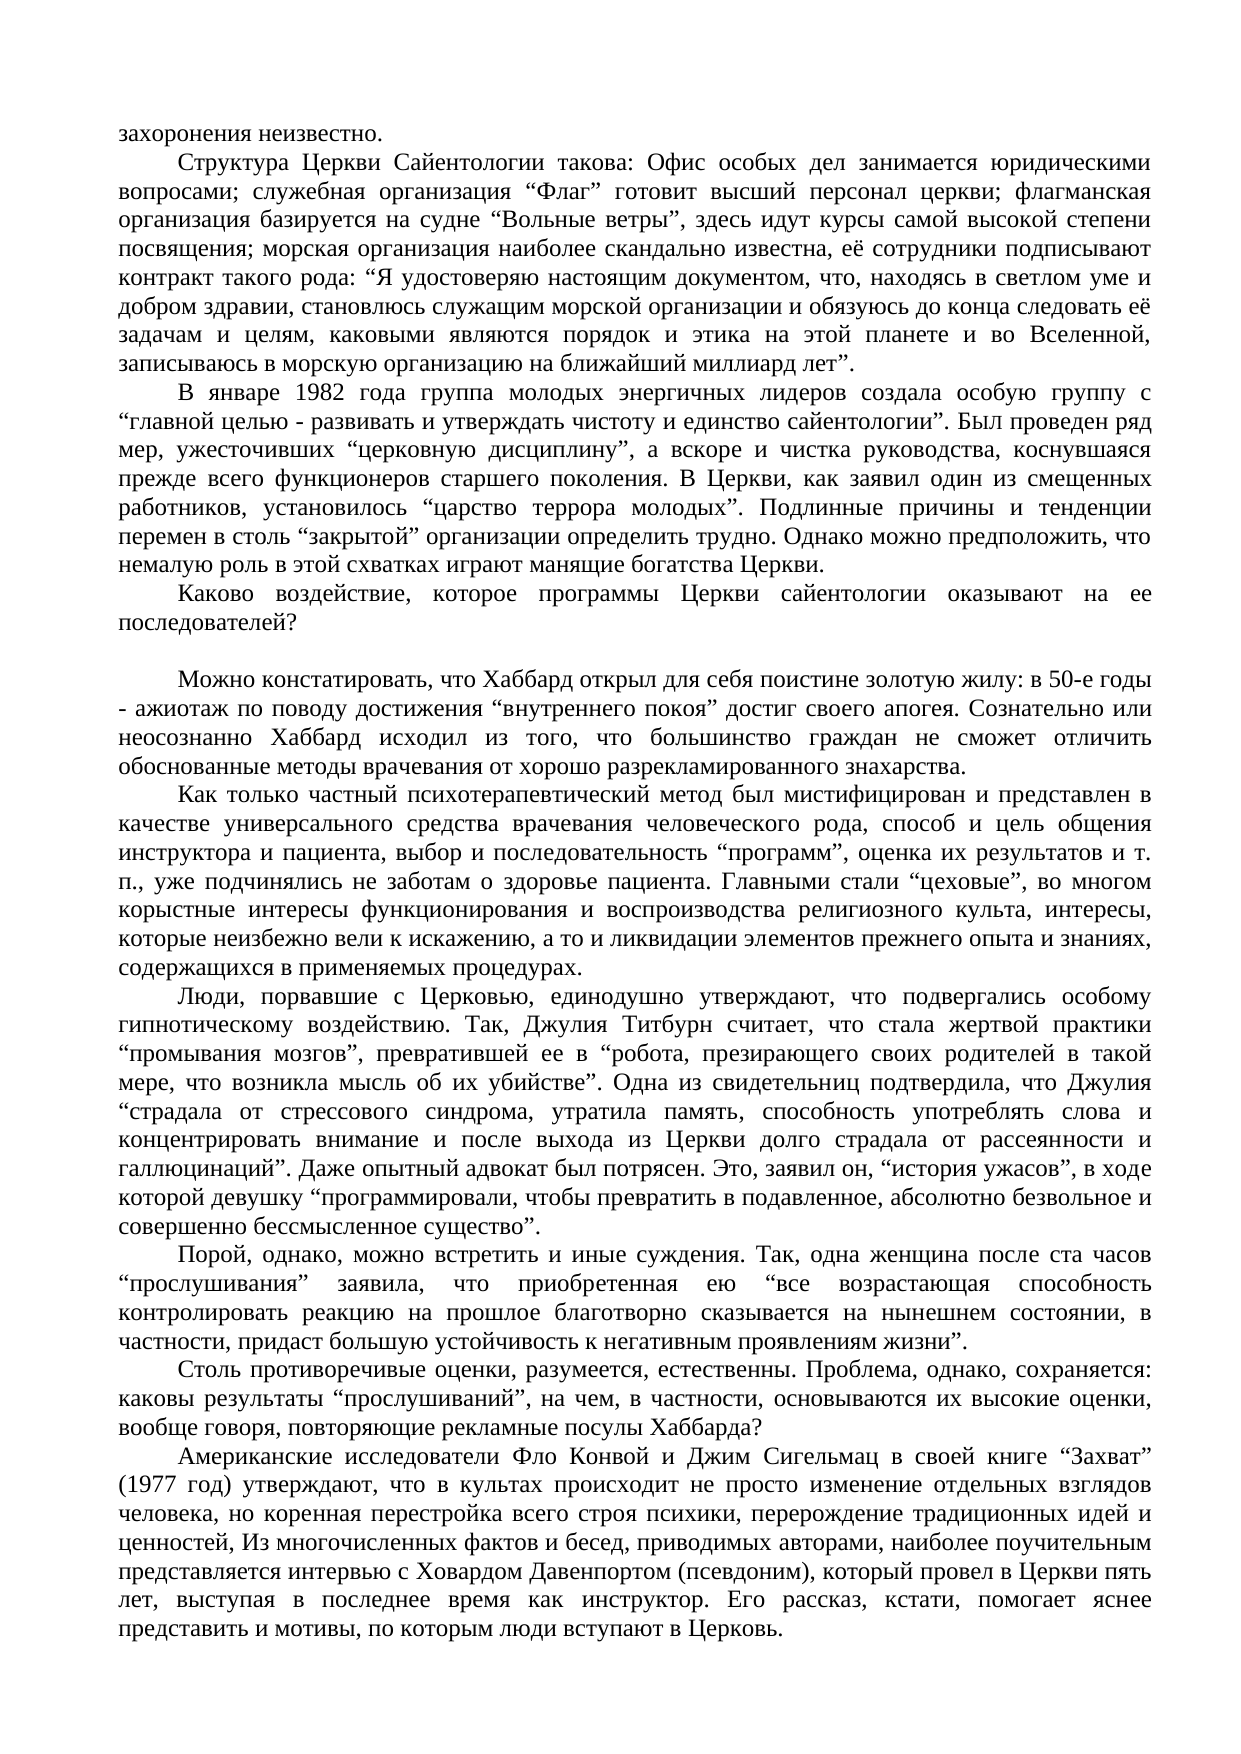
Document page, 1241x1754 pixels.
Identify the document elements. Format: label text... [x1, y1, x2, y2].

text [118, 118, 1152, 147]
text Структура Церкви Сайентологии такова: Офис особых дел занимается юридическими вопросами; служебная организация “Флаг” готовит высший персонал церкви; флагманская организация базируется на судне “Вольные ветры”, здесь идут курсы самой высокой степени посвящения; морская организация наиболее скандально известна, её сотрудники подписывают контракт такого рода: “Я удостоверяю настоящим документом, что, находясь в светлом уме и добром здравии, становлюсь служащим морской организации и обязуюсь до конца следовать её задачам и целям, каковыми являются порядок и этика на этой планете и во Вселенной, записываюсь в морскую организацию на ближайший миллиард лет”. [118, 147, 1152, 377]
text Столь противоречивые оценки, разумеется, естественны. Проблема, однако, сохраняется: каковы результаты “прослушиваний”, на чем, в частности, основываются их высокие оценки, вообще говоря, повторяющие рекламные посулы Хаббарда? [118, 1354, 1152, 1441]
text В январе 1982 года группа молодых энергичных лидеров создала особую группу с “главной целью - развивать и утверждать чистоту и единство сайентологии”. Был проведен ряд мер, ужесточивших “церковную дисциплину”, а вскоре и чистка руководства, коснувшаяся прежде всего функционеров старшего поколения. В Церкви, как заявил один из смещенных работников, установилось “царство террора молодых”. Подлинные причины и тенденции перемен в столь “закрытой” организации определить трудно. Однако можно предположить, что немалую роль в этой схватках играют манящие богатства Церкви. [118, 377, 1152, 578]
text Можно констатировать, что Хаббард открыл для себя поистине золотую жилу: в 50-е годы - ажиотаж по поводу достижения “внутреннего покоя” достиг своего апогея. Сознательно или неосознанно Хаббард исходил из того, что большинство граждан не сможет отличить обоснованные методы врачевания от хорошо разрекламированного знахарства. [118, 664, 1152, 779]
text Порой, однако, можно встретить и иные суждения. Так, одна женщина после ста часов “прослушивания” заявила, что приобретенная ею “все возрастающая способность контролировать реакцию на прошлое благотворно сказывается на нынешнем состоянии, в частности, придаст большую устойчивость к негативным проявлениям жизни”. [118, 1239, 1152, 1354]
text Как только частный психотерапевтический метод был мистифицирован и представлен в качестве универсального средства врачевания человеческого рода, способ и цель общения инструктора и пациента, выбор и последовательность “программ”, оценка их результатов и т. п., уже подчинялись не заботам о здоровье пациента. Главными стали “цеховые”, во многом корыстные интересы функционирования и воспроизводства религиозного культа, интересы, которые неизбежно вели к искажению, а то и ликвидации элементов прежнего опыта и знаниях, содержащихся в применяемых процедурах. [118, 779, 1152, 981]
text Люди, порвавшие с Церковью, единодушно утверждают, что подвергались особому гипнотическому воздействию. Так, Джулия Титбурн считает, что стала жертвой практики “промывания мозгов”, превратившей ее в “робота, презирающего своих родителей в такой мере, что возникла мысль об их убийстве”. Одна из свидетельниц подтвердила, что Джулия “страдала от стрессового синдрома, утратила память, способность употреблять слова и концентрировать внимание и после выхода из Церкви долго страдала от рассеянности и галлюцинаций”. Даже опытный адвокат был потрясен. Это, заявил он, “история ужасов”, в ходе которой девушку “программировали, чтобы превратить в подавленное, абсолютно безвольное и совершенно бессмысленное существо”. [118, 981, 1152, 1239]
text Каково воздействие, которое программы Церкви сайентологии оказывают на ее последователей? [118, 578, 1152, 636]
text Американские исследователи Фло Конвой и Джим Сигельмац в своей книге “Захват” (1977 год) утверждают, что в культах происходит не просто изменение отдельных взглядов человека, но коренная перестройка всего строя психики, перерождение традиционных идей и ценностей, Из многочисленных фактов и бесед, приводимых авторами, наиболее поучительным представляется интервью с Ховардом Давенпортом (псевдоним), который провел в Церкви пять лет, выступая в последнее время как инструктор. Его рассказ, кстати, помогает яснее представить и мотивы, по которым люди вступают в Церковь. [118, 1441, 1152, 1642]
